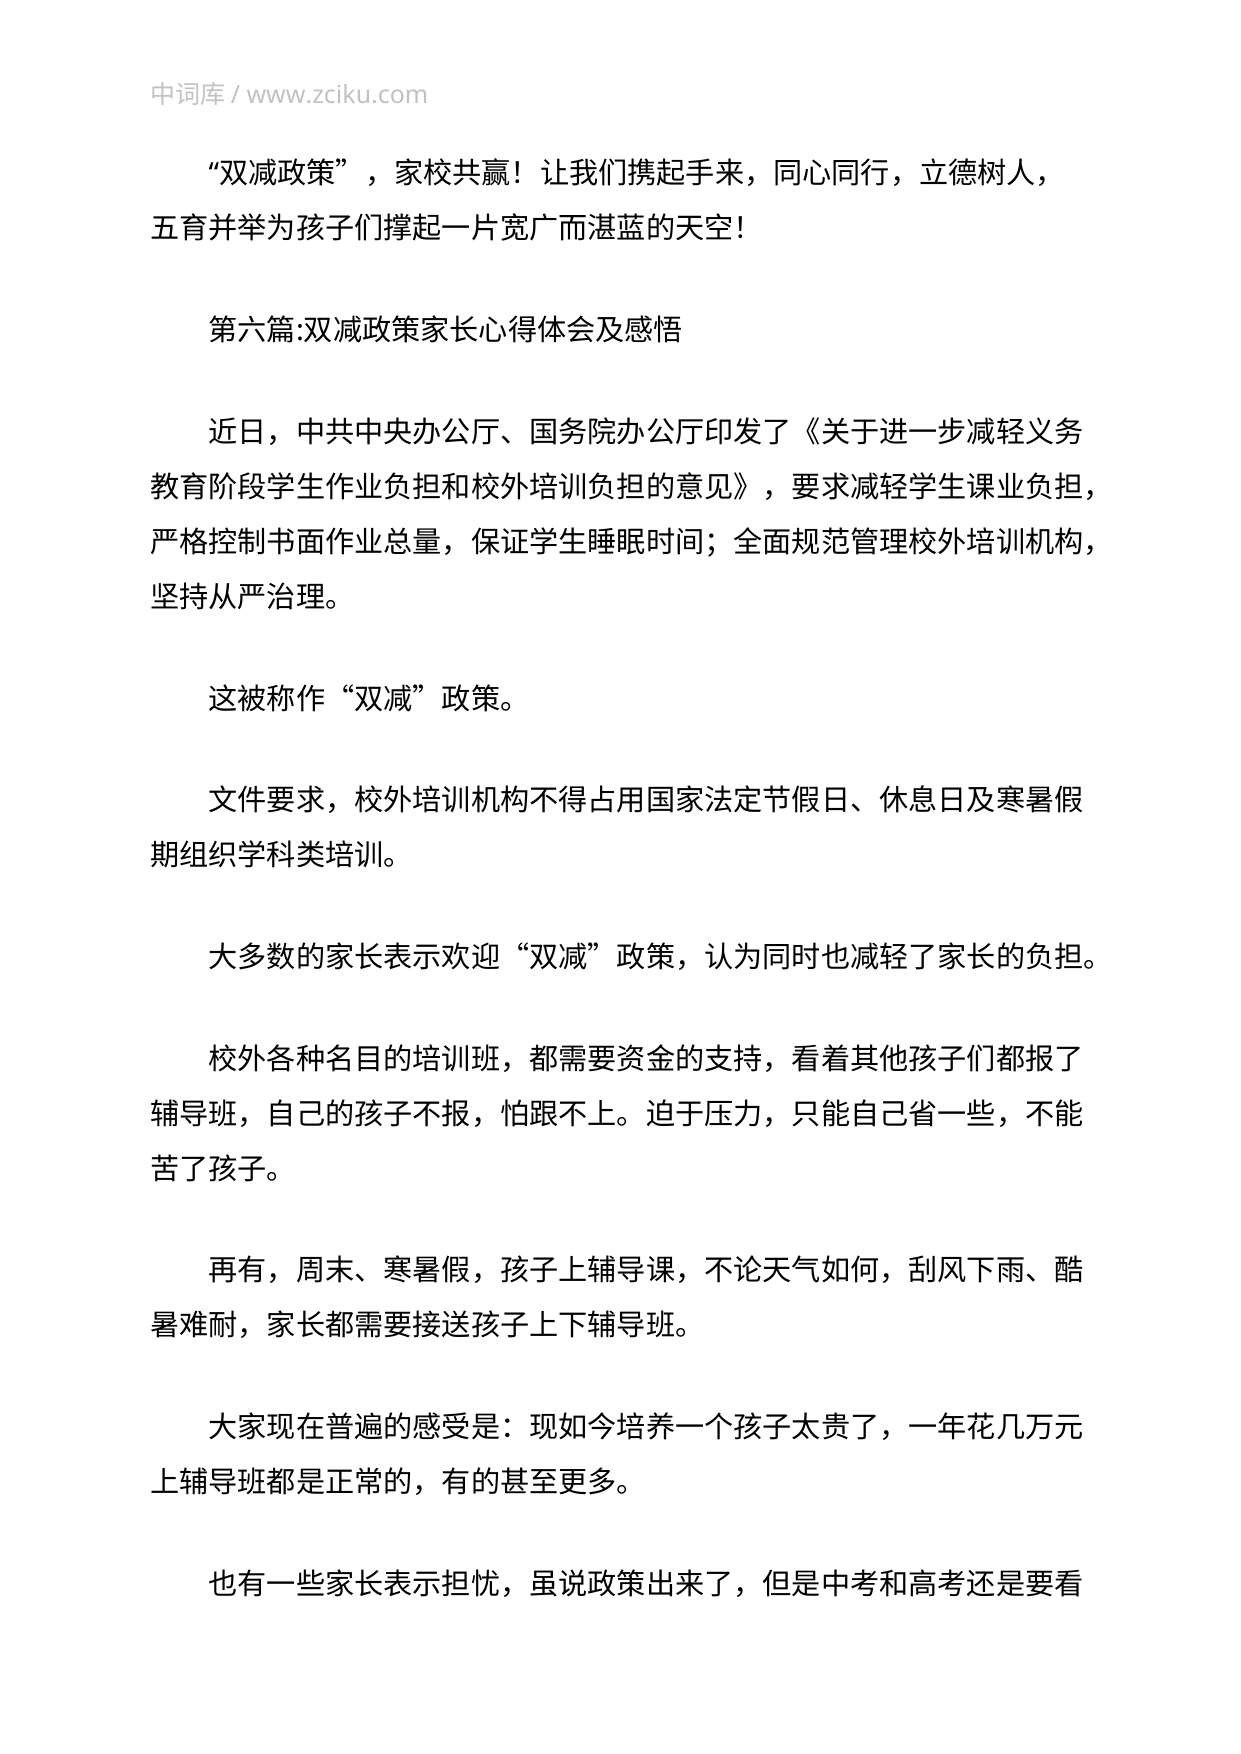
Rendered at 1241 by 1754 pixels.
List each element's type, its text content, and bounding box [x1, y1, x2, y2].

text 文件要求，校外培训机构不得占用国家法定节假日、休息日及寒暑假期组织学科类培训。 [150, 777, 1090, 874]
text 近日，中共中央办公厅、国务院办公厅印发了《关于进一步减轻义务教育阶段学生作业负担和校外培训负担的意见》，要求减轻学生课业负担，严格控制书面作业总量，保证学生睡眠时间；全面规范管理校外培训机构，坚持从严治理。 [150, 409, 1090, 616]
text 大家现在普遍的感受是：现如今培养一个孩子太贵了，一年花几万元上辅导班都是正常的，有的甚至更多。 [150, 1404, 1090, 1501]
text 这被称作“双减”政策。 [150, 675, 1090, 717]
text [150, 1560, 1090, 1603]
text 大多数的家长表示欢迎“双减”政策，认为同时也减轻了家长的负担。 [150, 934, 1090, 976]
text “双减政策”，家校共赢！让我们携起手来，同心同行，立德树人，五育并举为孩子们撑起一片宽广而湛蓝的天空！ [150, 150, 1090, 247]
text 再有，周末、寒暑假，孩子上辅导课，不论天气如何，刮风下雨、酷暑难耐，家长都需要接送孩子上下辅导班。 [150, 1247, 1090, 1344]
text 校外各种名目的培训班，都需要资金的支持，看着其他孩子们都报了辅导班，自己的孩子不报，怕跟不上。迫于压力，只能自己省一些，不能苦了孩子。 [150, 1035, 1090, 1187]
text 第六篇:双减政策家长心得体会及感悟 [150, 307, 1090, 349]
